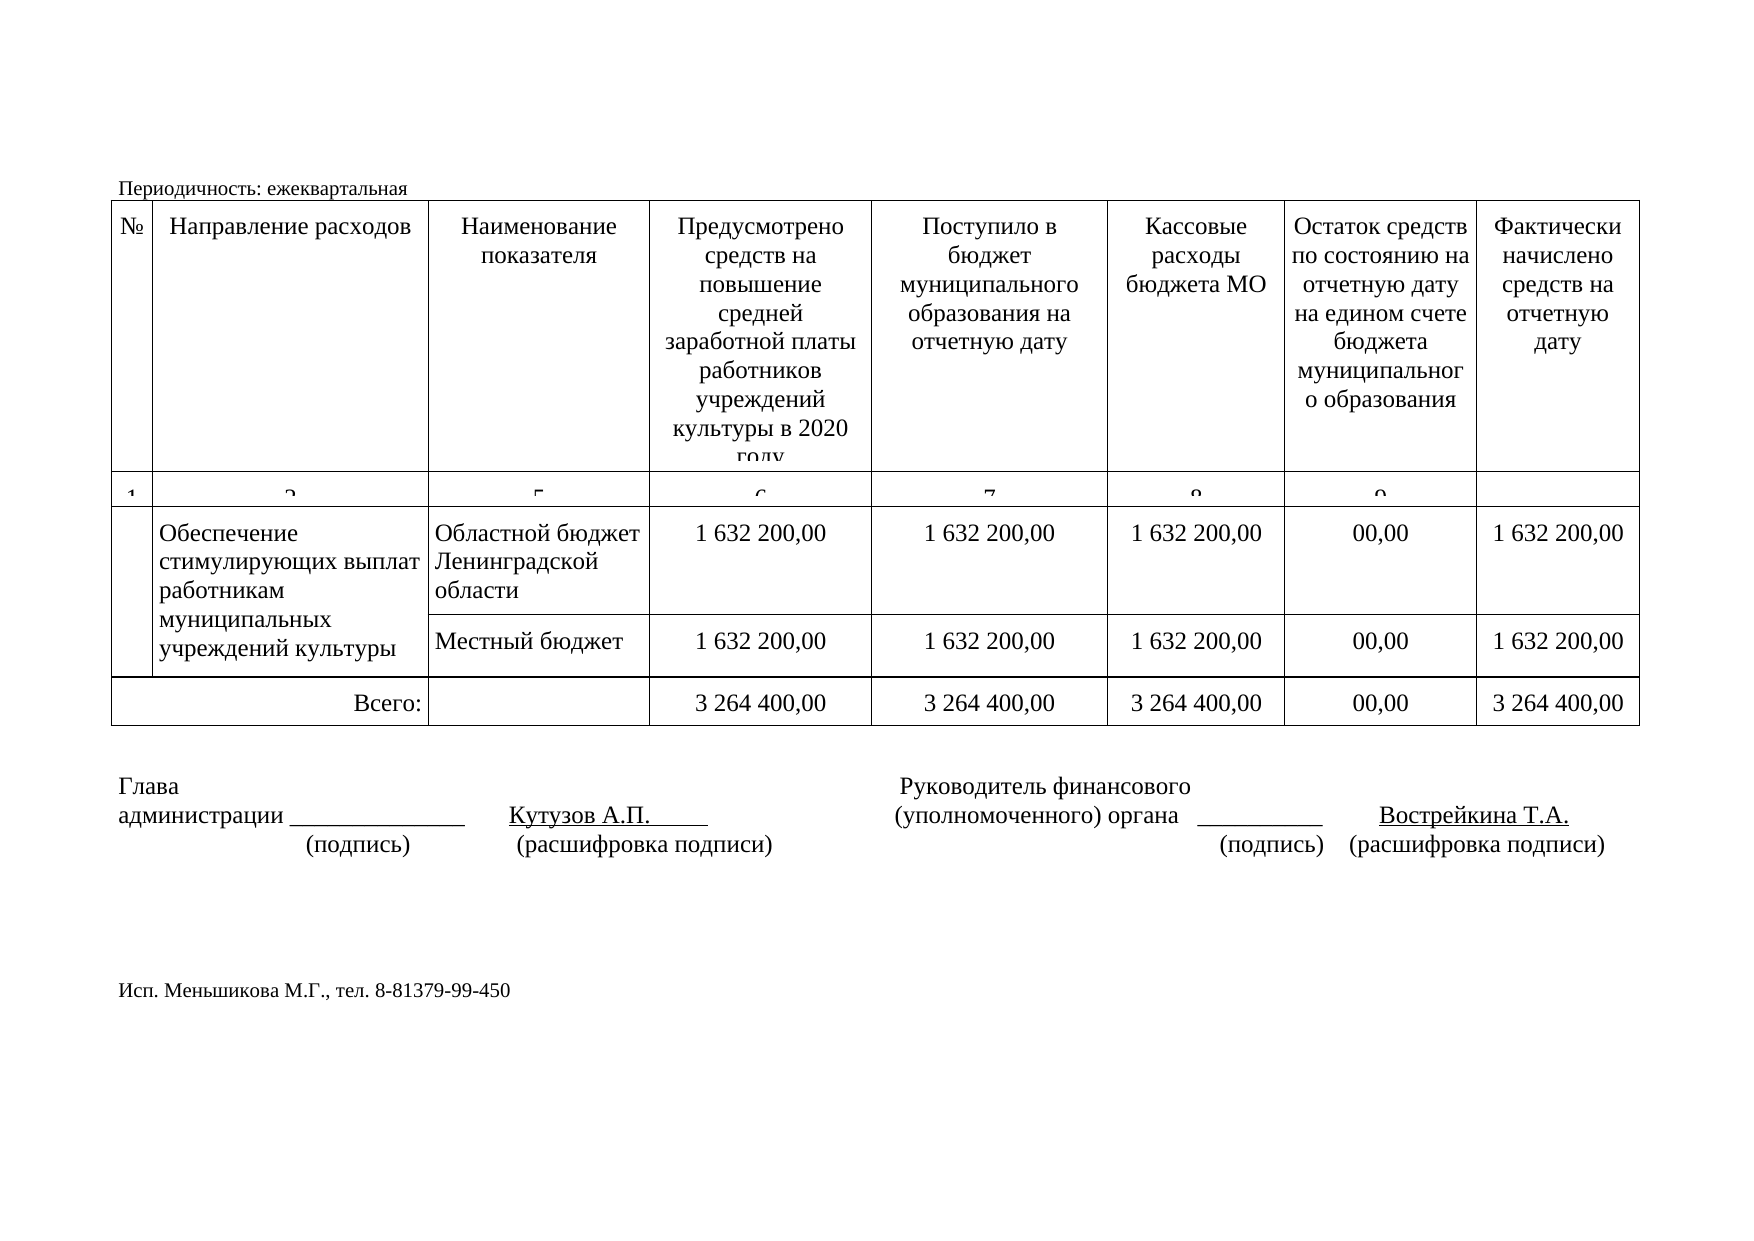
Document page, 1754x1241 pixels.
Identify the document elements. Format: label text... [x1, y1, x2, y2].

table_cell 9 [1285, 472, 1476, 506]
table_cell 3 264 400,00 [650, 678, 871, 725]
table_cell 7 [872, 472, 1107, 506]
table_header Фактически начислено средств на отчетную дату [1477, 201, 1639, 471]
table_cell 5 [429, 472, 649, 506]
text (подпись) (расшифровка подписи) (подпись) (расшифровка подписи) [118, 829, 1609, 857]
table_cell 1 632 200,00 [1477, 507, 1639, 614]
table_header Поступило в бюджет муниципального образования на отчетную дату [872, 201, 1107, 471]
text администрации ______________ Кутузов А.П. (уполномоченного) органа __________ Вострейкина Т.А. [118, 800, 1609, 829]
table_cell [112, 507, 152, 676]
table_cell 6 [650, 472, 871, 506]
table_cell 1 632 200,00 [1477, 615, 1639, 676]
table_cell 1 [112, 472, 152, 506]
table_cell [429, 678, 649, 725]
text Глава Руководитель финансового [118, 771, 1609, 800]
table_cell 00,00 [1285, 507, 1476, 614]
table_header № [112, 201, 152, 471]
table_cell Всего: [112, 678, 428, 725]
table_header Кассовые расходы бюджета МО [1108, 201, 1284, 471]
table_cell Обеспечение стимулирующих выплат работникам муниципальных учреждений культуры Ленинградской области [153, 507, 428, 676]
table_cell 8 [1108, 472, 1284, 506]
table_cell 1 632 200,00 [650, 615, 871, 676]
table_cell 1 632 200,00 [872, 615, 1107, 676]
text Исп. Меньшикова М.Г., тел. 8-81379-99-450 [118, 978, 1609, 1002]
text Периодичность: ежеквартальная [118, 176, 1609, 200]
table_cell [1477, 472, 1639, 506]
table_cell 1 632 200,00 [872, 507, 1107, 614]
table_cell Местный бюджет [429, 615, 649, 676]
table_cell 00,00 [1285, 678, 1476, 725]
table_cell 2 [153, 472, 428, 506]
table_cell 1 632 200,00 [1108, 507, 1284, 614]
table_cell 3 264 400,00 [1108, 678, 1284, 725]
table_cell 3 264 400,00 [1477, 678, 1639, 725]
table_header Предусмотрено средств на повышение средней заработной платы работников учреждений культуры в 2020 году [650, 201, 871, 471]
table_cell 3 264 400,00 [872, 678, 1107, 725]
table_header Наименование показателя [429, 201, 649, 471]
table_header Остаток средств по состоянию на отчетную дату на едином счете бюджета муниципального образования [1285, 201, 1476, 471]
table_cell Областной бюджет Ленинградской области [429, 507, 649, 614]
table_header Направление расходов [153, 201, 428, 471]
table_cell 1 632 200,00 [1108, 615, 1284, 676]
table_cell 1 632 200,00 [650, 507, 871, 614]
table_cell 00,00 [1285, 615, 1476, 676]
